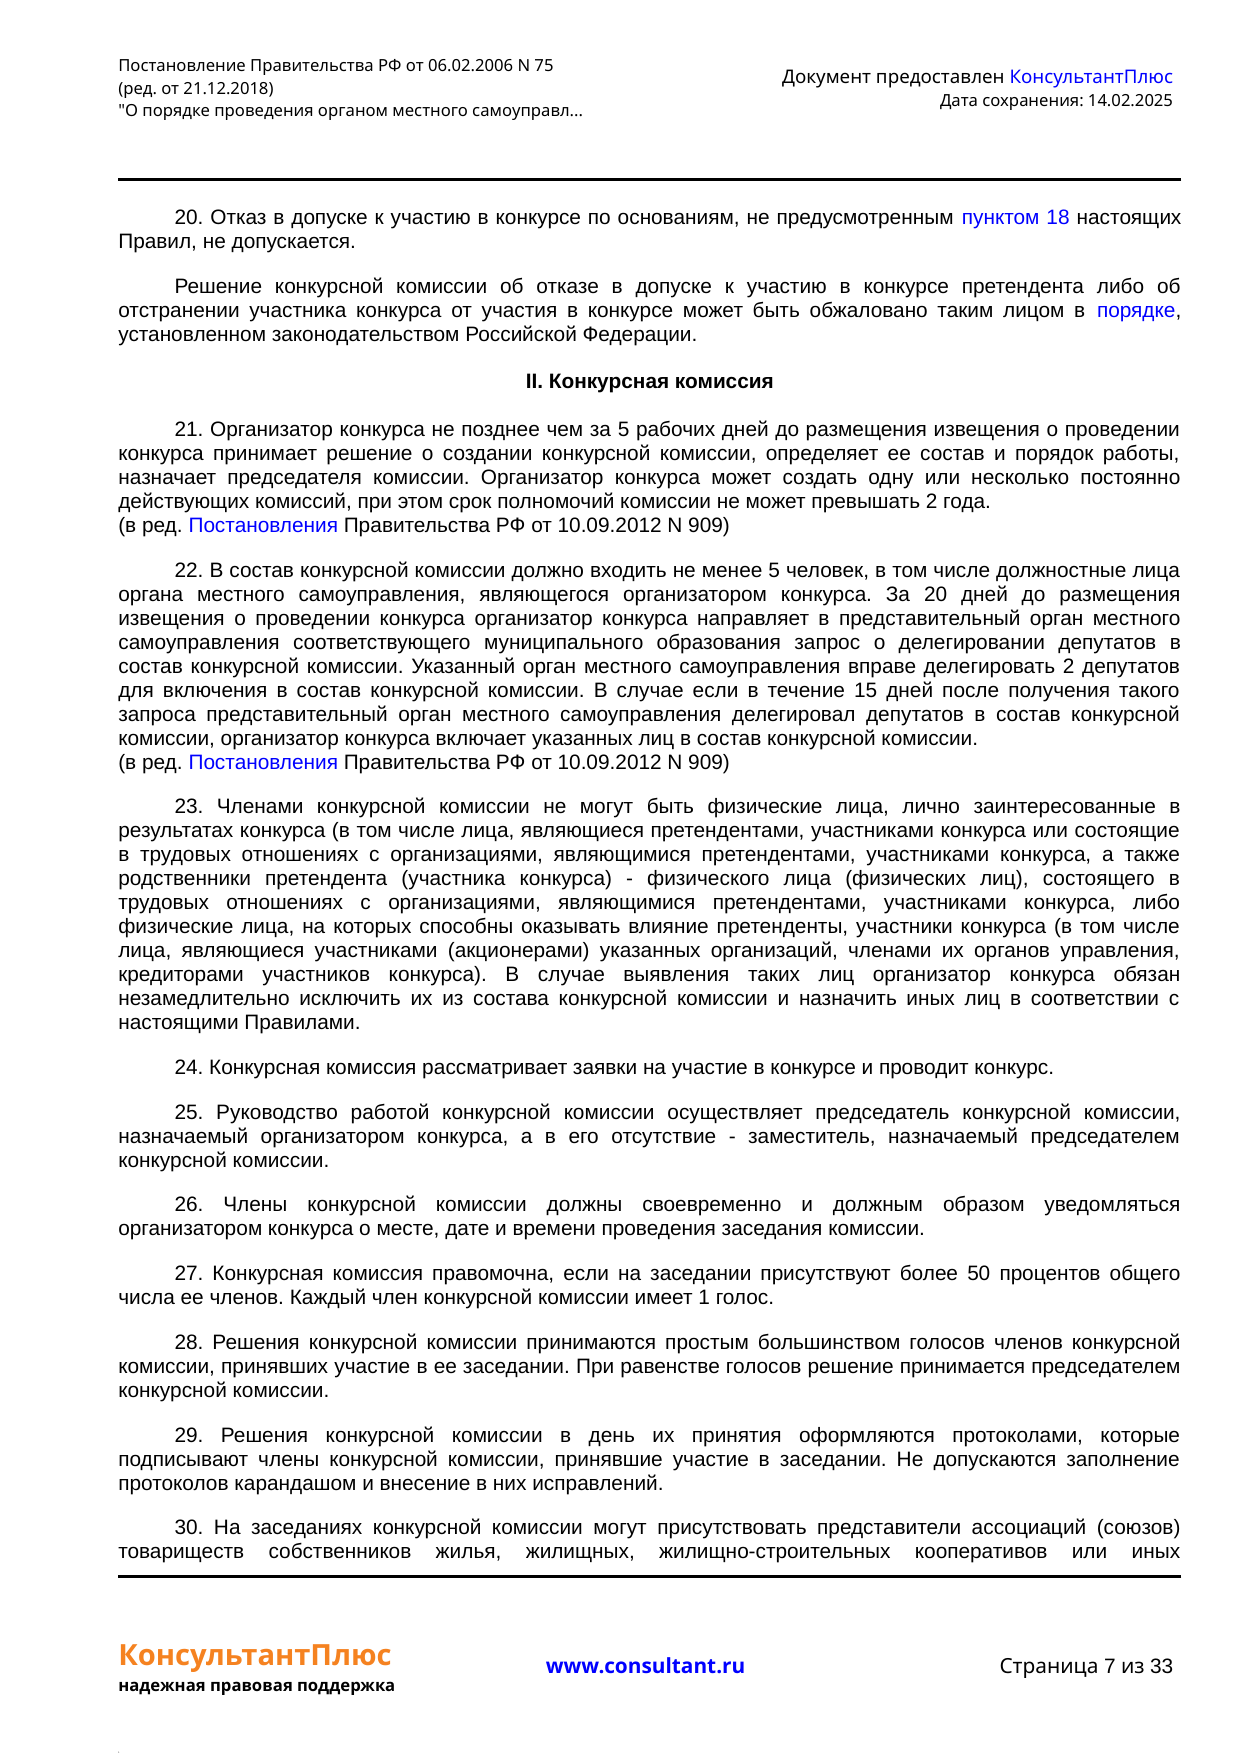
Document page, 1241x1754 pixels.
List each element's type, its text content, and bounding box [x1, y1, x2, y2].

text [118, 1515, 1181, 1563]
text 29. Решения конкурсной комиссии в день их принятия оформляются протоколами, которые подписывают члены конкурсной комиссии, принявшие участие в заседании. Не допускаются заполнение протоколов карандашом и внесение в них исправлений. [118, 1422, 1181, 1494]
text (в ред. Постановления Правительства РФ от 10.09.2012 N 909) [118, 513, 1181, 537]
text 23. Членами конкурсной комиссии не могут быть физические лица, лично заинтересованные в результатах конкурса (в том числе лица, являющиеся претендентами, участниками конкурса или состоящие в трудовых отношениях с организациями, являющимися претендентами, участниками конкурса, а также родственники претендента (участника конкурса) - физического лица (физических лиц), состоящего в трудовых отношениях с организациями, являющимися претендентами, участниками конкурса, либо физические лица, на которых способны оказывать влияние претенденты, участники конкурса (в том числе лица, являющиеся участниками (акционерами) указанных организаций, членами их органов управления, кредиторами участников конкурса). В случае выявления таких лиц организатор конкурса обязан незамедлительно исключить их из состава конкурсной комиссии и назначить иных лиц в соответствии с настоящими Правилами. [118, 794, 1181, 1034]
text 28. Решения конкурсной комиссии принимаются простым большинством голосов членов конкурсной комиссии, принявших участие в ее заседании. При равенстве голосов решение принимается председателем конкурсной комиссии. [118, 1330, 1181, 1402]
text Решение конкурсной комиссии об отказе в допуске к участию в конкурсе претендента либо об отстранении участника конкурса от участия в конкурсе может быть обжаловано таким лицом в порядке, установленном законодательством Российской Федерации. [118, 273, 1181, 345]
text 25. Руководство работой конкурсной комиссии осуществляет председатель конкурсной комиссии, назначаемый организатором конкурса, а в его отсутствие - заместитель, назначаемый председателем конкурсной комиссии. [118, 1099, 1181, 1171]
text 21. Организатор конкурса не позднее чем за 5 рабочих дней до размещения извещения о проведении конкурса принимает решение о создании конкурсной комиссии, определяет ее состав и порядок работы, назначает председателя комиссии. Организатор конкурса может создать одну или несколько постоянно действующих комиссий, при этом срок полномочий комиссии не может превышать 2 года. [118, 417, 1181, 513]
text 26. Члены конкурсной комиссии должны своевременно и должным образом уведомляться организатором конкурса о месте, дате и времени проведения заседания комиссии. [118, 1192, 1181, 1240]
text 20. Отказ в допуске к участию в конкурсе по основаниям, не предусмотренным пунктом 18 настоящих Правил, не допускается. [118, 205, 1181, 253]
text 24. Конкурсная комиссия рассматривает заявки на участие в конкурсе и проводит конкурс. [118, 1055, 1181, 1079]
title II. Конкурсная комиссия [118, 369, 1181, 393]
text 22. В состав конкурсной комиссии должно входить не менее 5 человек, в том числе должностные лица органа местного самоуправления, являющегося организатором конкурса. За 20 дней до размещения извещения о проведении конкурса организатор конкурса направляет в представительный орган местного самоуправления соответствующего муниципального образования запрос о делегировании депутатов в состав конкурсной комиссии. Указанный орган местного самоуправления вправе делегировать 2 депутатов для включения в состав конкурсной комиссии. В случае если в течение 15 дней после получения такого запроса представительный орган местного самоуправления делегировал депутатов в состав конкурсной комиссии, организатор конкурса включает указанных лиц в состав конкурсной комиссии. [118, 558, 1181, 749]
text (в ред. Постановления Правительства РФ от 10.09.2012 N 909) [118, 749, 1181, 773]
text 27. Конкурсная комиссия правомочна, если на заседании присутствуют более 50 процентов общего числа ее членов. Каждый член конкурсной комиссии имеет 1 голос. [118, 1261, 1181, 1309]
